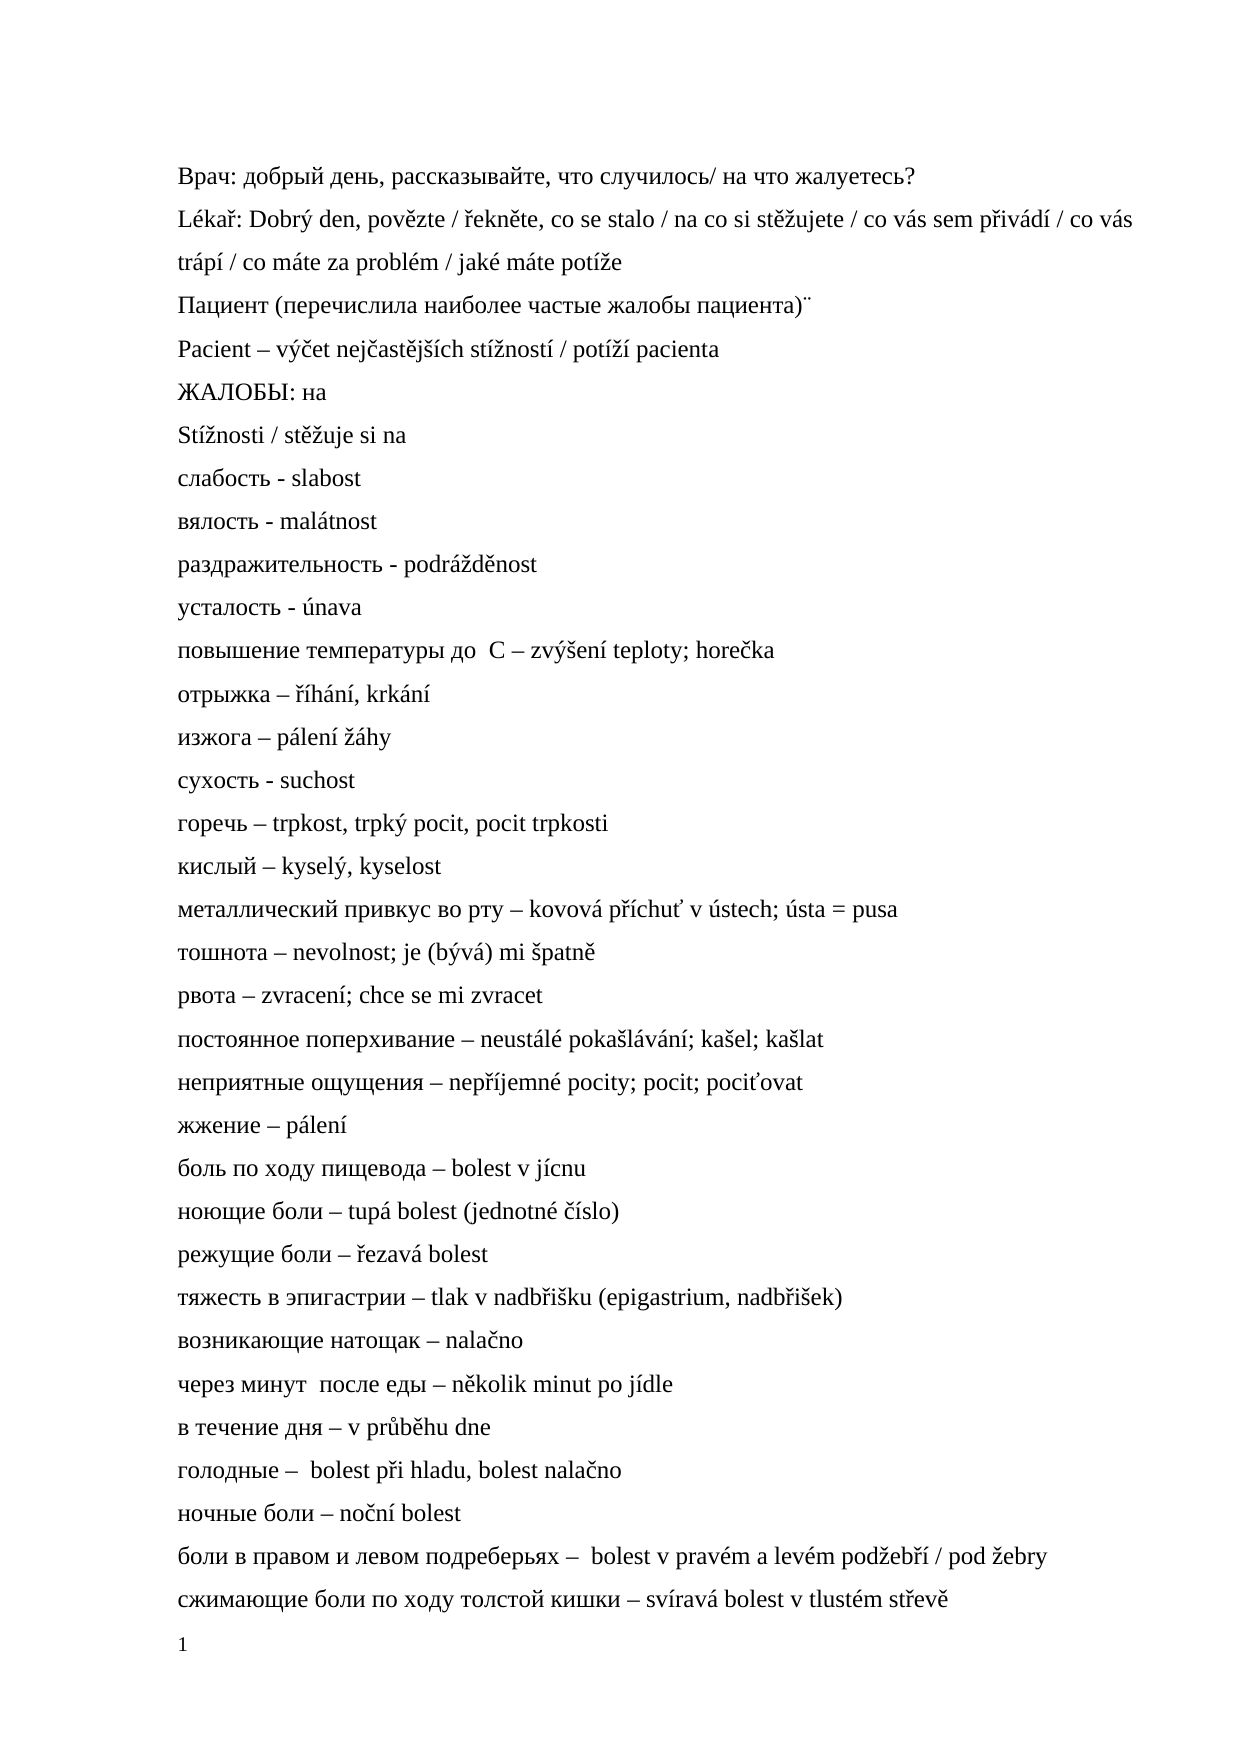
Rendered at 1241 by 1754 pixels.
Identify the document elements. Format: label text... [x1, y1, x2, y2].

text боли в правом и левом подреберьях – bolest v pravém a levém podžebří / pod žebry [177, 1541, 1152, 1570]
text повышение температуры до С – zvýšení teploty; horečka [177, 636, 1152, 664]
text Pacient – výčet nejčastějších stížností / potíží pacienta [177, 334, 1152, 362]
text рвотa – zvracení; chce se mi zvracet [177, 981, 1152, 1009]
text тяжесть в эпигастрии – tlak v nadbřišku (epigastrium, nadbřišek) [177, 1282, 1152, 1311]
text Пациент (перечислила наиболее частые жалобы пациента)¨ [177, 291, 1152, 319]
text Lékař: Dobrý den, povězte / řekněte, co se stalo / na co si stěžujete / co vás sem přivádí / co vás trápí / co máte za problém / jaké máte potíže [177, 204, 1152, 276]
text усталость - únava [177, 592, 1152, 621]
text слабость - slabost [177, 463, 1152, 492]
text кислый – kyselý, kyselost [177, 851, 1152, 880]
text Stížnosti / stěžuje si na [177, 420, 1152, 449]
text режущие боли – řezavá bolest [177, 1239, 1152, 1268]
text боль по ходу пищевода – bolest v jícnu [177, 1153, 1152, 1182]
text жжение – pálení [177, 1110, 1152, 1139]
text сухость - suchost [177, 765, 1152, 794]
text ночные боли – noční bolest [177, 1498, 1152, 1527]
text отрыжкa – říhání, krkání [177, 679, 1152, 707]
text вялость - malátnost [177, 506, 1152, 535]
text тошнотa – nevolnost; je (bývá) mi špatně [177, 937, 1152, 966]
text через минут после еды – několik minut po jídle [177, 1369, 1152, 1397]
text ЖАЛОБЫ: на [177, 377, 1152, 406]
text сжимающие боли по ходу толстой кишки – svíravá bolest v tlustém střevě [177, 1584, 1152, 1613]
text постоянное поперхивание – neustálé pokašlávání; kašel; kašlat [177, 1024, 1152, 1052]
text ноющие боли – tupá bolest (jednotné číslo) [177, 1196, 1152, 1225]
text Врач: добрый день, рассказывайте, что случилось/ на что жалуетесь? [177, 161, 1152, 190]
text горечь – trpkost, trpký pocit, pocit trpkosti [177, 808, 1152, 837]
text голодные – bolest při hladu, bolest nalačno [177, 1455, 1152, 1484]
text неприятные ощущения – nepříjemné pocity; pocit; pociťovat [177, 1067, 1152, 1096]
text раздражительность - podrážděnost [177, 549, 1152, 578]
text возникающие натощак – nalačno [177, 1326, 1152, 1354]
text металлический привкус во рту – kovová příchuť v ústech; ústa = pusa [177, 894, 1152, 923]
text изжогa – pálení žáhy [177, 722, 1152, 751]
text в течение дня – v průběhu dne [177, 1412, 1152, 1441]
